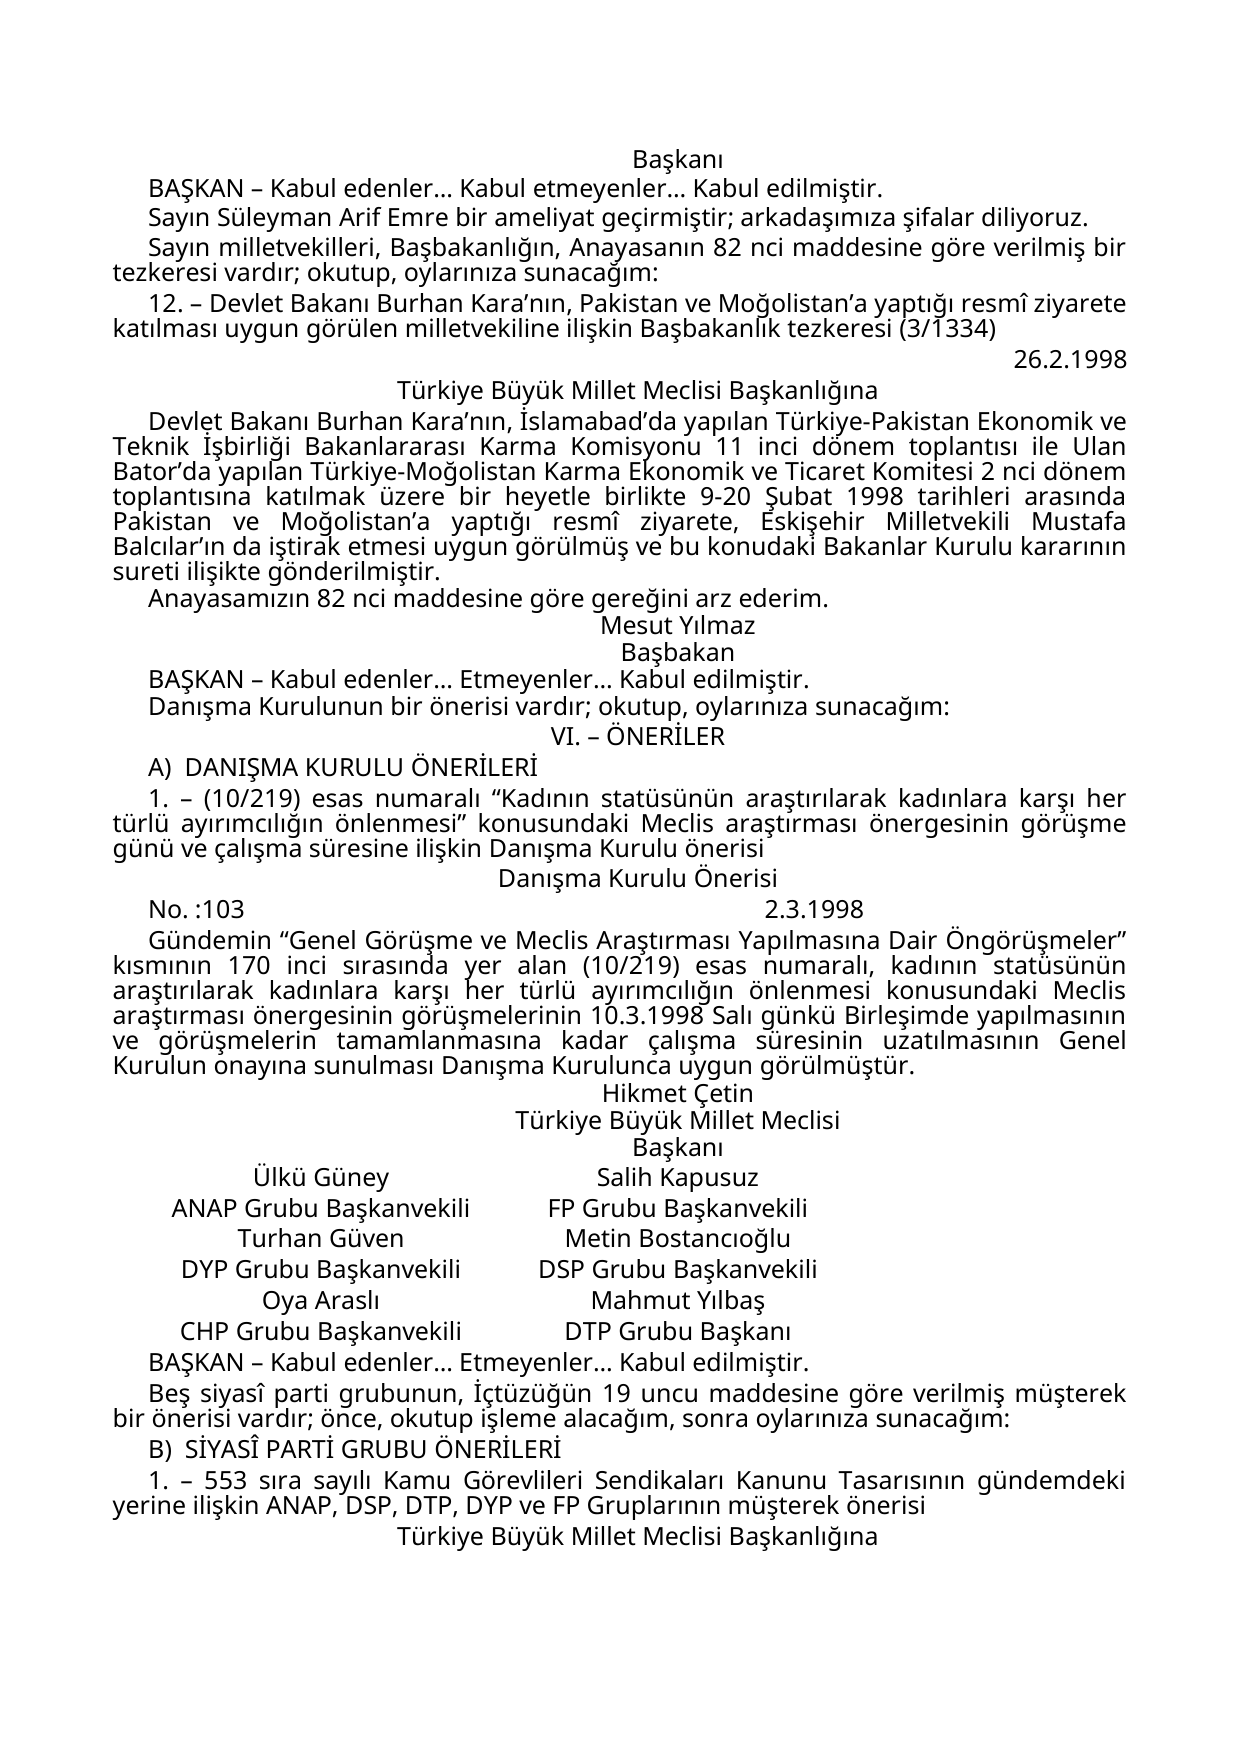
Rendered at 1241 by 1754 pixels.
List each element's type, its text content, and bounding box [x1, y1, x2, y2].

text VI. – ÖNERİLER [112, 725, 1128, 750]
text Turhan Güven Metin Bostancıoğlu [112, 1228, 1128, 1253]
text ANAP Grubu Başkanvekili FP Grubu Başkanvekili [112, 1197, 1128, 1222]
text Anayasamızın 82 nci maddesine göre gereğini arz ederim. [112, 591, 1128, 612]
text Başbakan [112, 645, 1128, 666]
text Beş siyasî parti grubunun, İçtüzüğün 19 uncu maddesine göre verilmiş müşterek bir önerisi vardır; önce, okutup işleme alacağım, sonra oylarınıza sunacağım: [112, 1383, 1128, 1433]
text B) SİYASÎ PARTİ GRUBU ÖNERİLERİ [112, 1438, 1128, 1463]
text Devlet Bakanı Burhan Kara’nın, İslamabad’da yapılan Türkiye-Pakistan Ekonomik ve Teknik İşbirliği Bakanlararası Karma Komisyonu 11 inci dönem toplantısı ile Ulan Bator’da yapılan Türkiye-Moğolistan Karma Ekonomik ve Ticaret Komitesi 2 nci dönem toplantısına katılmak üzere bir heyetle birlikte 9-20 Şubat 1998 tarihleri arasında Pakistan ve Moğolistan’a yaptığı resmî ziyarete, Eskişehir Milletvekili Mustafa Balcılar’ın da iştirak etmesi uygun görülmüş ve bu konudaki Bakanlar Kurulu kararının sureti ilişikte gönderilmiştir. [112, 410, 1128, 585]
text 1. – 553 sıra sayılı Kamu Görevlileri Sendikaları Kanunu Tasarısının gündemdeki yerine ilişkin ANAP, DSP, DTP, DYP ve FP Gruplarının müşterek önerisi [112, 1469, 1128, 1519]
text BAŞKAN – Kabul edenler... Kabul etmeyenler... Kabul edilmiştir. [184, 179, 1128, 202]
text Türkiye Büyük Millet Meclisi [112, 1112, 1128, 1133]
text Sayın milletvekilleri, Başbakanlığın, Anayasanın 82 nci maddesine göre verilmiş bir tezkeresi vardır; okutup, oylarınıza sunacağım: [112, 237, 1128, 287]
text DYP Grubu Başkanvekili DSP Grubu Başkanvekili [112, 1259, 1128, 1284]
text 12. – Devlet Bakanı Burhan Kara’nın, Pakistan ve Moğolistan’a yaptığı resmî ziyarete katılması uygun görülen milletvekiline ilişkin Başbakanlık tezkeresi (3/1334) [112, 292, 1128, 342]
text No. :103 2.3.1998 [112, 899, 1128, 924]
text 26.2.1998 [112, 348, 1128, 373]
text Hikmet Çetin [112, 1086, 703, 1107]
text A) DANIŞMA KURULU ÖNERİLERİ [112, 756, 1128, 781]
text Gündemin “Genel Görüşme ve Meclis Araştırması Yapılmasına Dair Öngörüşmeler” kısmının 170 inci sırasında yer alan (10/219) esas numaralı, kadının statüsünün araştırılarak kadınlara karşı her türlü ayırımcılığın önlenmesi konusundaki Meclis araştırması önergesinin görüşmelerinin 10.3.1998 Salı günkü Birleşimde yapılmasının ve görüşmelerin tamamlanmasına kadar çalışma süresinin uzatılmasının Genel Kurulun onayına sunulması Danışma Kurulunca uygun görülmüştür. [112, 930, 1128, 1080]
text Başkanı [112, 1139, 1128, 1160]
text BAŞKAN – Kabul edenler... Etmeyenler... Kabul edilmiştir. [112, 1352, 1128, 1377]
text Sayın Süleyman Arif Emre bir ameliyat geçirmiştir; arkadaşımıza şifalar diliyoruz. [112, 208, 1128, 231]
text Mesut Yılmaz [112, 618, 1128, 639]
text Oya Araslı Mahmut Yılbaş [112, 1290, 1128, 1315]
text Başkanı [112, 150, 1128, 173]
text BAŞKAN – Kabul edenler... Etmeyenler... Kabul edilmiştir. [184, 672, 1128, 692]
text 1. – (10/219) esas numaralı “Kadının statüsünün araştırılarak kadınlara karşı her türlü ayırımcılığın önlenmesi” konusundaki Meclis araştırması önergesinin görüşme günü ve çalışma süresine ilişkin Danışma Kurulu önerisi [112, 787, 1128, 862]
text Türkiye Büyük Millet Meclisi Başkanlığına [112, 1525, 1128, 1550]
text Ülkü Güney Salih Kapusuz [112, 1166, 1128, 1191]
text Türkiye Büyük Millet Meclisi Başkanlığına [112, 379, 1128, 404]
text Hikmet Çetin [697, 1086, 1128, 1107]
text CHP Grubu Başkanvekili DTP Grubu Başkanı [112, 1321, 1128, 1346]
text Danışma Kurulu Önerisi [112, 868, 1128, 893]
text Danışma Kurulunun bir önerisi vardır; okutup, oylarınıza sunacağım: [112, 698, 1128, 719]
